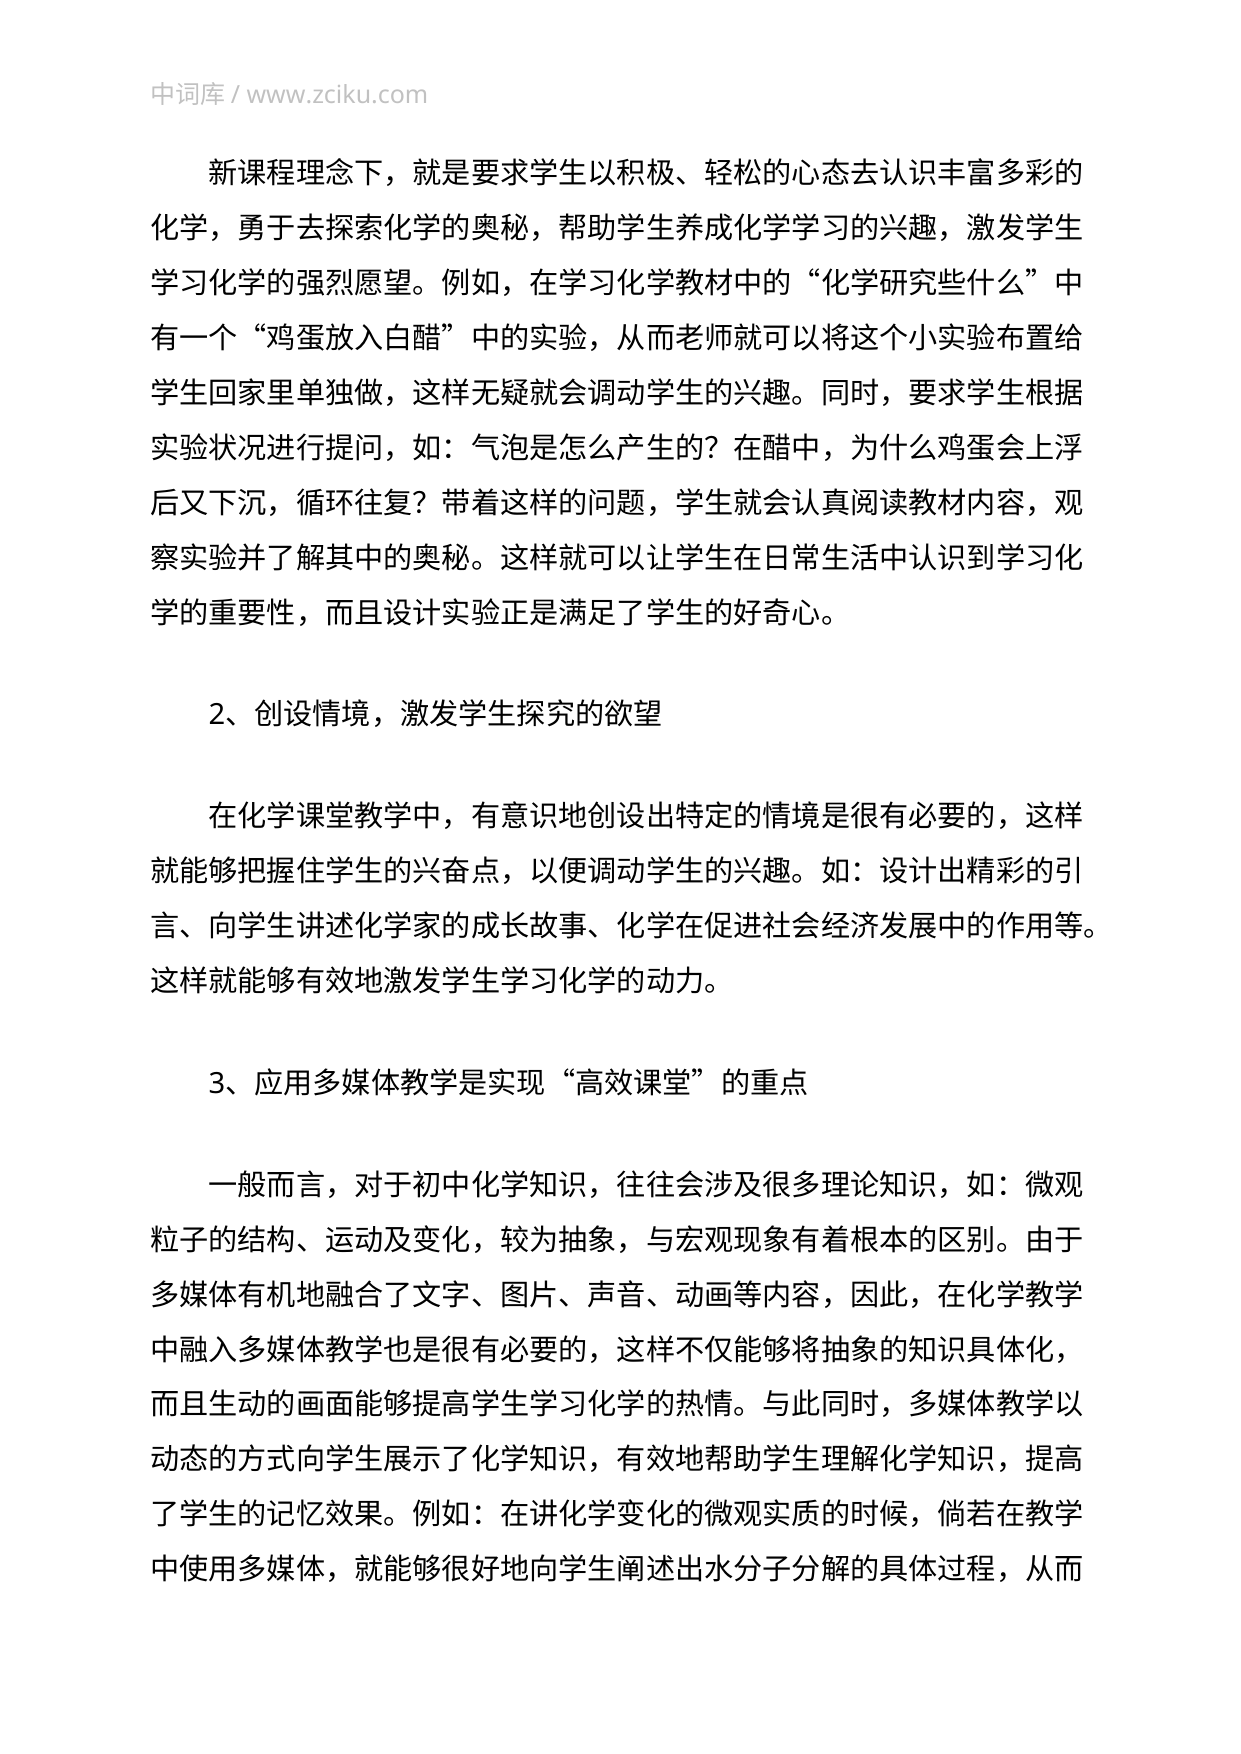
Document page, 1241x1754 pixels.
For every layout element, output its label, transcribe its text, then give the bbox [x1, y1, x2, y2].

text 3、应用多媒体教学是实现“高效课堂”的重点 [150, 1059, 1090, 1102]
text 在化学课堂教学中，有意识地创设出特定的情境是很有必要的，这样就能够把握住学生的兴奋点，以便调动学生的兴趣。如：设计出精彩的引言、向学生讲述化学家的成长故事、化学在促进社会经济发展中的作用等。这样就能够有效地激发学生学习化学的动力。 [150, 793, 1090, 1000]
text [150, 1161, 1090, 1588]
text 2、创设情境，激发学生探究的欲望 [150, 691, 1090, 733]
text 新课程理念下，就是要求学生以积极、轻松的心态去认识丰富多彩的化学，勇于去探索化学的奥秘，帮助学生养成化学学习的兴趣，激发学生学习化学的强烈愿望。例如，在学习化学教材中的“化学研究些什么”中有一个“鸡蛋放入白醋”中的实验，从而老师就可以将这个小实验布置给学生回家里单独做，这样无疑就会调动学生的兴趣。同时，要求学生根据实验状况进行提问，如：气泡是怎么产生的？在醋中，为什么鸡蛋会上浮后又下沉，循环往复？带着这样的问题，学生就会认真阅读教材内容，观察实验并了解其中的奥秘。这样就可以让学生在日常生活中认识到学习化学的重要性，而且设计实验正是满足了学生的好奇心。 [150, 150, 1090, 631]
